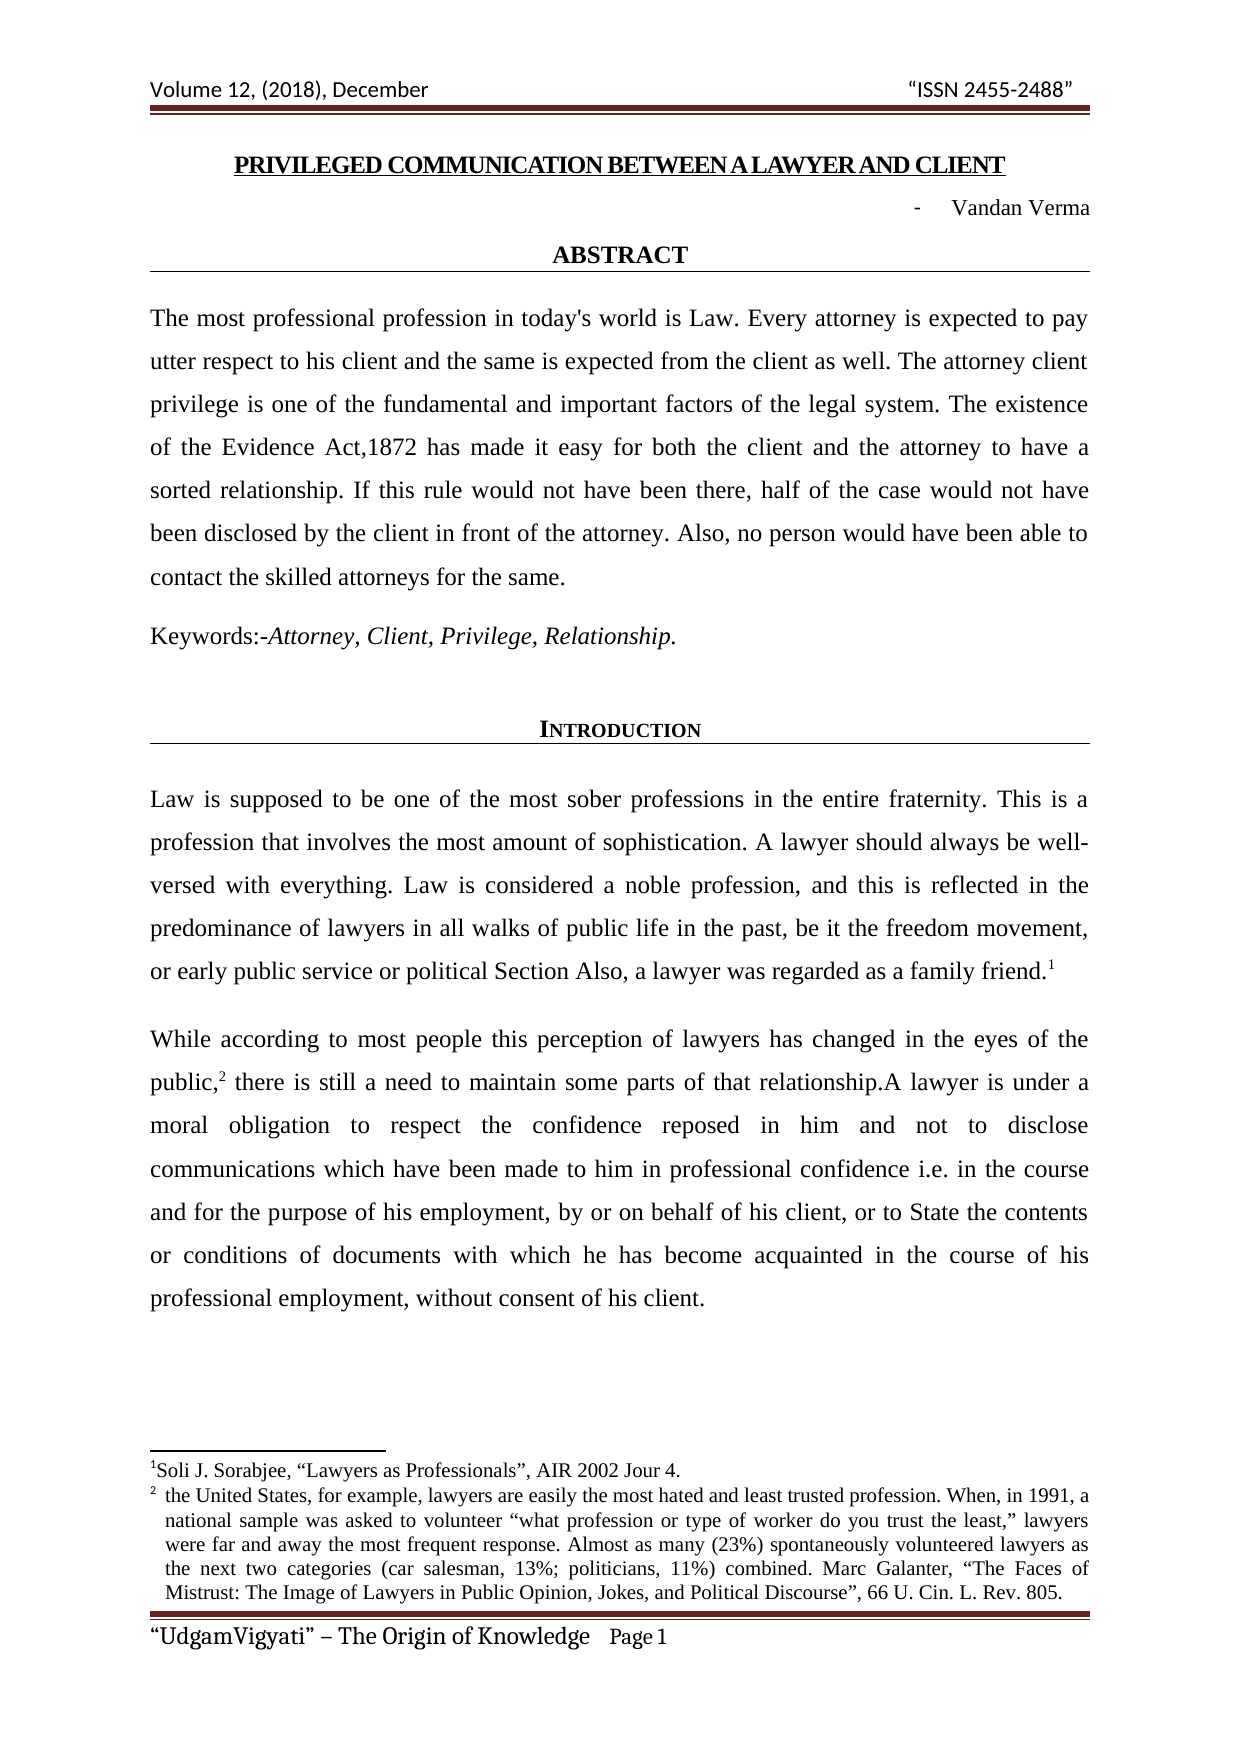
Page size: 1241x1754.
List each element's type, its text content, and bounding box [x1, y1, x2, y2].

text While according to most people this perception of lawyers has changed in the eyes of the public, there is still a need to maintain some parts of that relationship.A lawyer is under a moral obligation to respect the confidence reposed in him and not to disclose communications which have been made to him in professional confidence i.e. in the course and for the purpose of his employment, by or on behalf of his client, or to State the contents or conditions of documents with which he has become acquainted in the course of his professional employment, without consent of his client. [150, 1024, 1090, 1312]
text The most professional profession in today's world is Law. Every attorney is expected to pay utter respect to his client and the same is expected from the client as well. The attorney client privilege is one of the fundamental and important factors of the legal system. The existence of the Evidence Act,1872 has made it easy for both the client and the attorney to have a sorted relationship. If this rule would not have been there, half of the case would not have been disclosed by the client in front of the attorney. Also, no person would have been able to contact the skilled attorneys for the same. [150, 303, 1090, 590]
list Vandan Verma [187, 193, 1090, 221]
text Keywords:-Attorney, Client, Privilege, Relationship. [150, 621, 1090, 650]
subtitle Introduction [150, 714, 1090, 743]
text Law is supposed to be one of the most sober professions in the entire fraternity. This is a profession that involves the most amount of sophistication. A lawyer should always be well- versed with everything. Law is considered a noble profession, and this is reflected in the predominance of lawyers in all walks of public life in the past, be it the freedom movement, or early public service or political Section Also, a lawyer was regarded as a family friend. [150, 784, 1090, 985]
text ABSTRACT [150, 240, 1090, 271]
title PRIVILEGED COMMUNICATION BETWEEN A LAWYER AND CLIENT [150, 150, 1090, 179]
